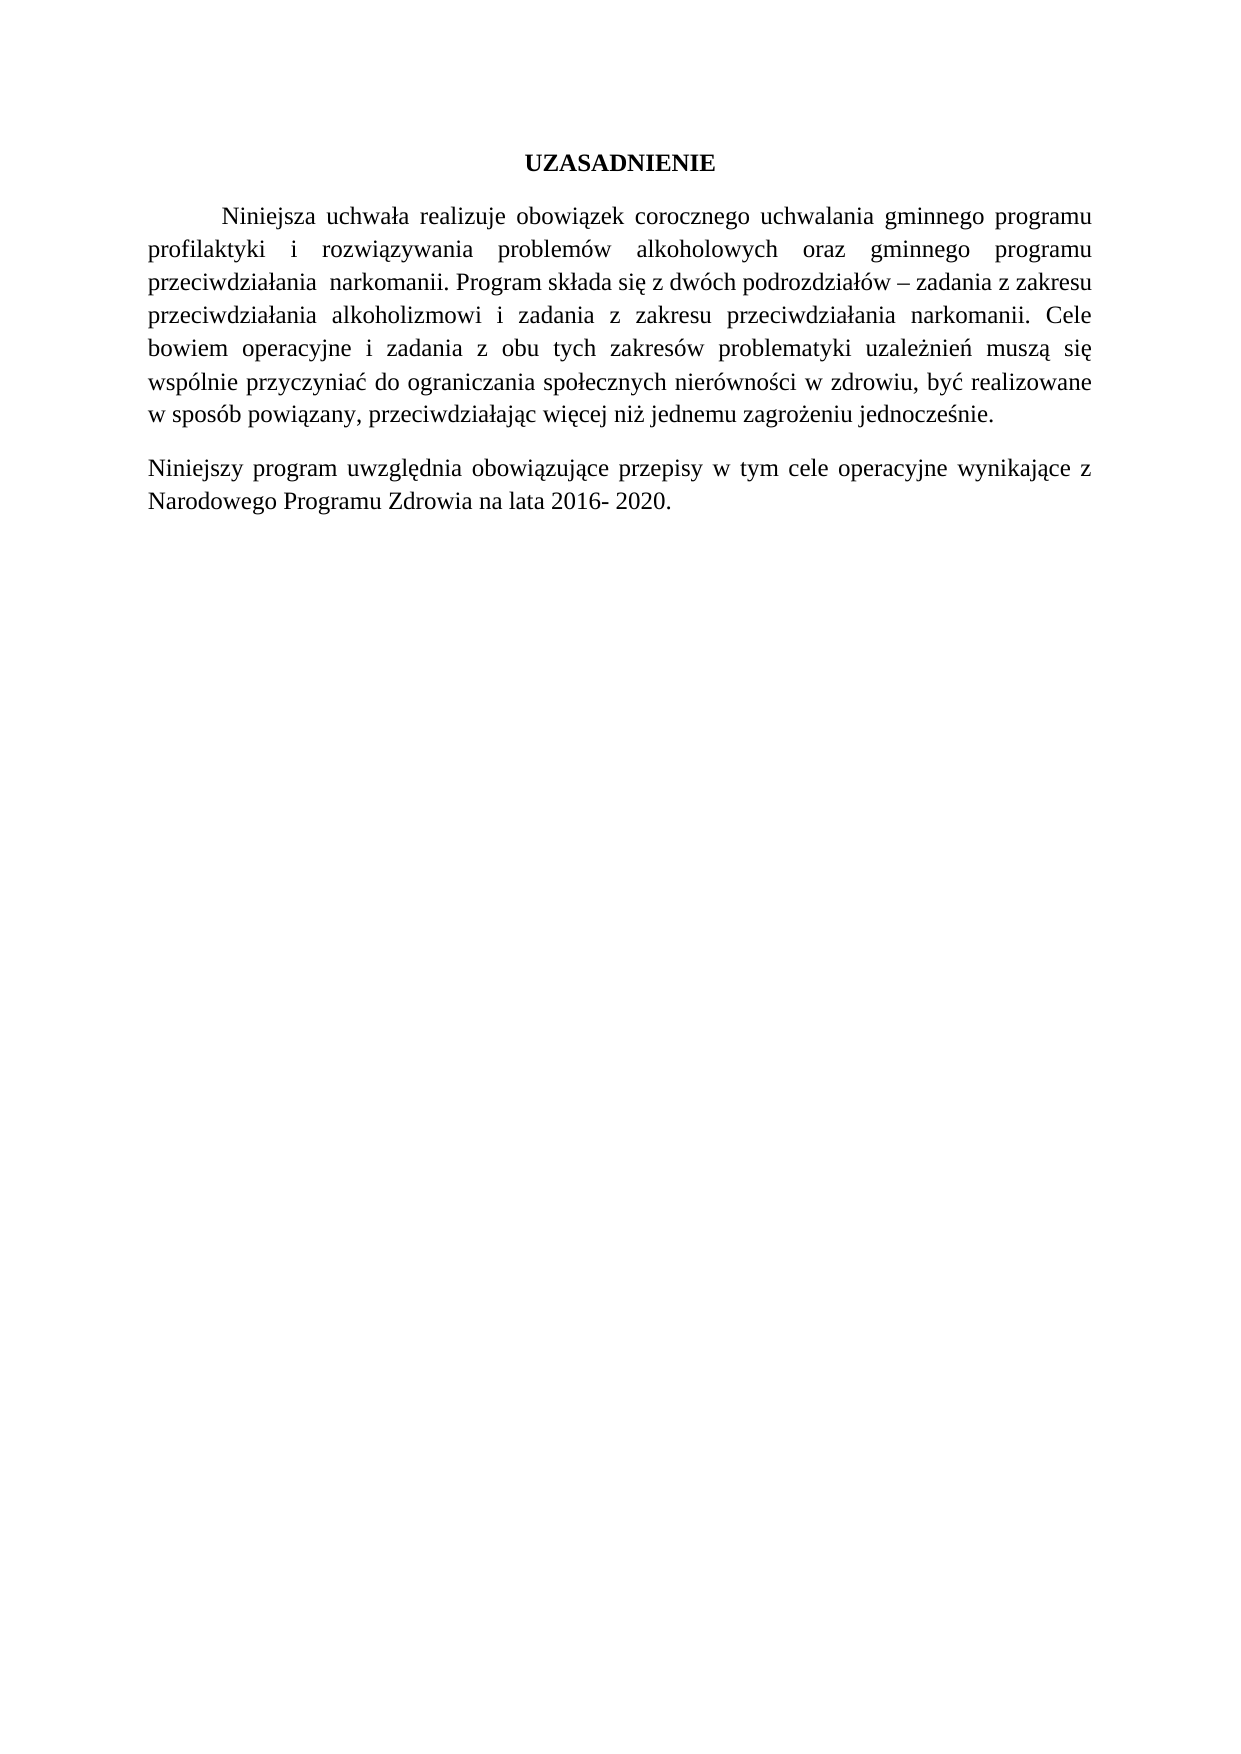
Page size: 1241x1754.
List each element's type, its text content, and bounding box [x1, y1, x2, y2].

text Niniejsza uchwała realizuje obowiązek corocznego uchwalania gminnego programu profilaktyki i rozwiązywania problemów alkoholowych oraz gminnego programu przeciwdziałania narkomanii. Program składa się z dwóch podrozdziałów – zadania z zakresu przeciwdziałania alkoholizmowi i zadania z zakresu przeciwdziałania narkomanii. Cele bowiem operacyjne i zadania z obu tych zakresów problematyki uzależnień muszą się wspólnie przyczyniać do ograniczania społecznych nierówności w zdrowiu, być realizowane w sposób powiązany, przeciwdziałając więcej niż jednemu zagrożeniu jednocześnie. [148, 201, 1093, 428]
text UZASADNIENIE [148, 148, 1093, 176]
text Niniejszy program uwzględnia obowiązujące przepisy w tym cele operacyjne wynikające z Narodowego Programu Zdrowia na lata 2016- 2020. [148, 453, 1093, 515]
